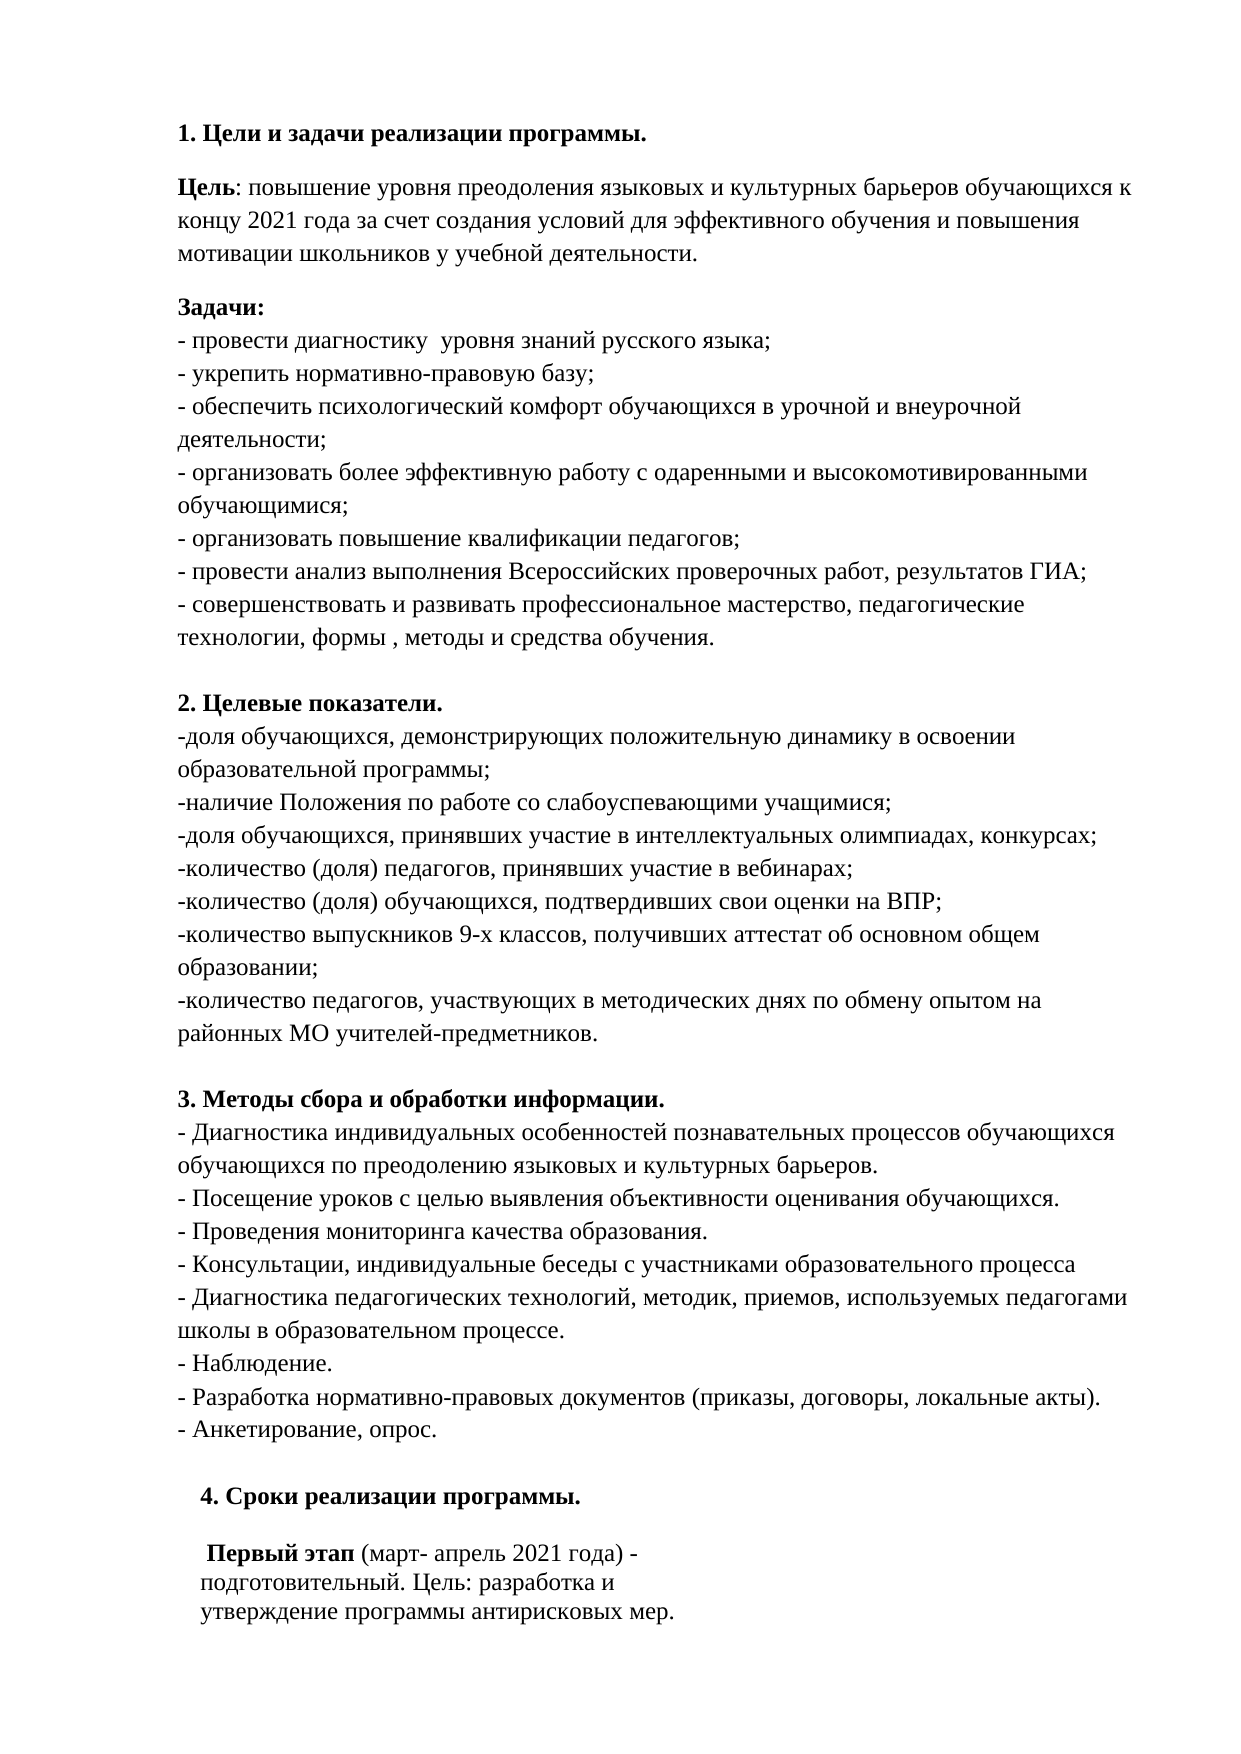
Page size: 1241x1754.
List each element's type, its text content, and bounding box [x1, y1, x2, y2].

text - организовать более эффективную работу с одаренными и высокомотивированными обучающимися; [177, 457, 1152, 519]
text - Анкетирование, опрос. [177, 1414, 1152, 1443]
text -наличие Положения по работе со слабоуспевающими учащимися; [177, 787, 1152, 816]
text - провести анализ выполнения Всероссийских проверочных работ, результатов ГИА; [177, 556, 1152, 585]
text Цель: повышение уровня преодоления языковых и культурных барьеров обучающихся к концу 2021 года за счет создания условий для эффективного обучения и повышения мотивации школьников у учебной деятельности. [177, 172, 1152, 267]
text -количество (доля) обучающихся, подтвердивших свои оценки на ВПР; [177, 886, 1152, 915]
text - Диагностика педагогических технологий, методик, приемов, используемых педагогами школы в образовательном процессе. [177, 1282, 1152, 1344]
text - Консультации, индивидуальные беседы с участниками образовательного процесса [177, 1249, 1152, 1278]
text -количество выпускников 9-х классов, получивших аттестат об основном общем образовании; [177, 919, 1152, 981]
text 3. Методы сбора и обработки информации. [177, 1084, 1152, 1113]
text Задачи: [177, 292, 1152, 321]
text - Разработка нормативно-правовых документов (приказы, договоры, локальные акты). [177, 1382, 1152, 1410]
text -доля обучающихся, принявших участие в интеллектуальных олимпиадах, конкурсах; [177, 820, 1152, 849]
text - обеспечить психологический комфорт обучающихся в урочной и внеурочной деятельности; [177, 391, 1152, 453]
text - организовать повышение квалификации педагогов; [177, 523, 1152, 552]
text -количество (доля) педагогов, принявших участие в вебинарах; [177, 853, 1152, 882]
text - Проведения мониторинга качества образования. [177, 1216, 1152, 1245]
text - провести диагностику уровня знаний русского языка; [177, 325, 1152, 354]
text - Наблюдение. [177, 1348, 1152, 1377]
text -количество педагогов, участвующих в методических днях по обмену опытом на районных МО учителей-предметников. [177, 985, 1152, 1047]
text - Диагностика индивидуальных особенностей познавательных процессов обучающихся обучающихся по преодолению языковых и культурных барьеров. [177, 1117, 1152, 1179]
text 1. Цели и задачи реализации программы. [177, 118, 1152, 147]
text - совершенствовать и развивать профессиональное мастерство, педагогические технологии, формы , методы и средства обучения. [177, 589, 1152, 651]
text -доля обучающихся, демонстрирующих положительную динамику в освоении образовательной программы; [177, 721, 1152, 783]
text - укрепить нормативно-правовую базу; [177, 358, 1152, 387]
text 2. Целевые показатели. [177, 688, 1152, 717]
text Первый этап (март- апрель 2021 года) - подготовительный. Цель: разработка и утверждение программы антирисковых мер. [200, 1538, 757, 1625]
text 4. Сроки реализации программы. [200, 1481, 757, 1509]
text - Посещение уроков с целью выявления объективности оценивания обучающихся. [177, 1183, 1152, 1212]
